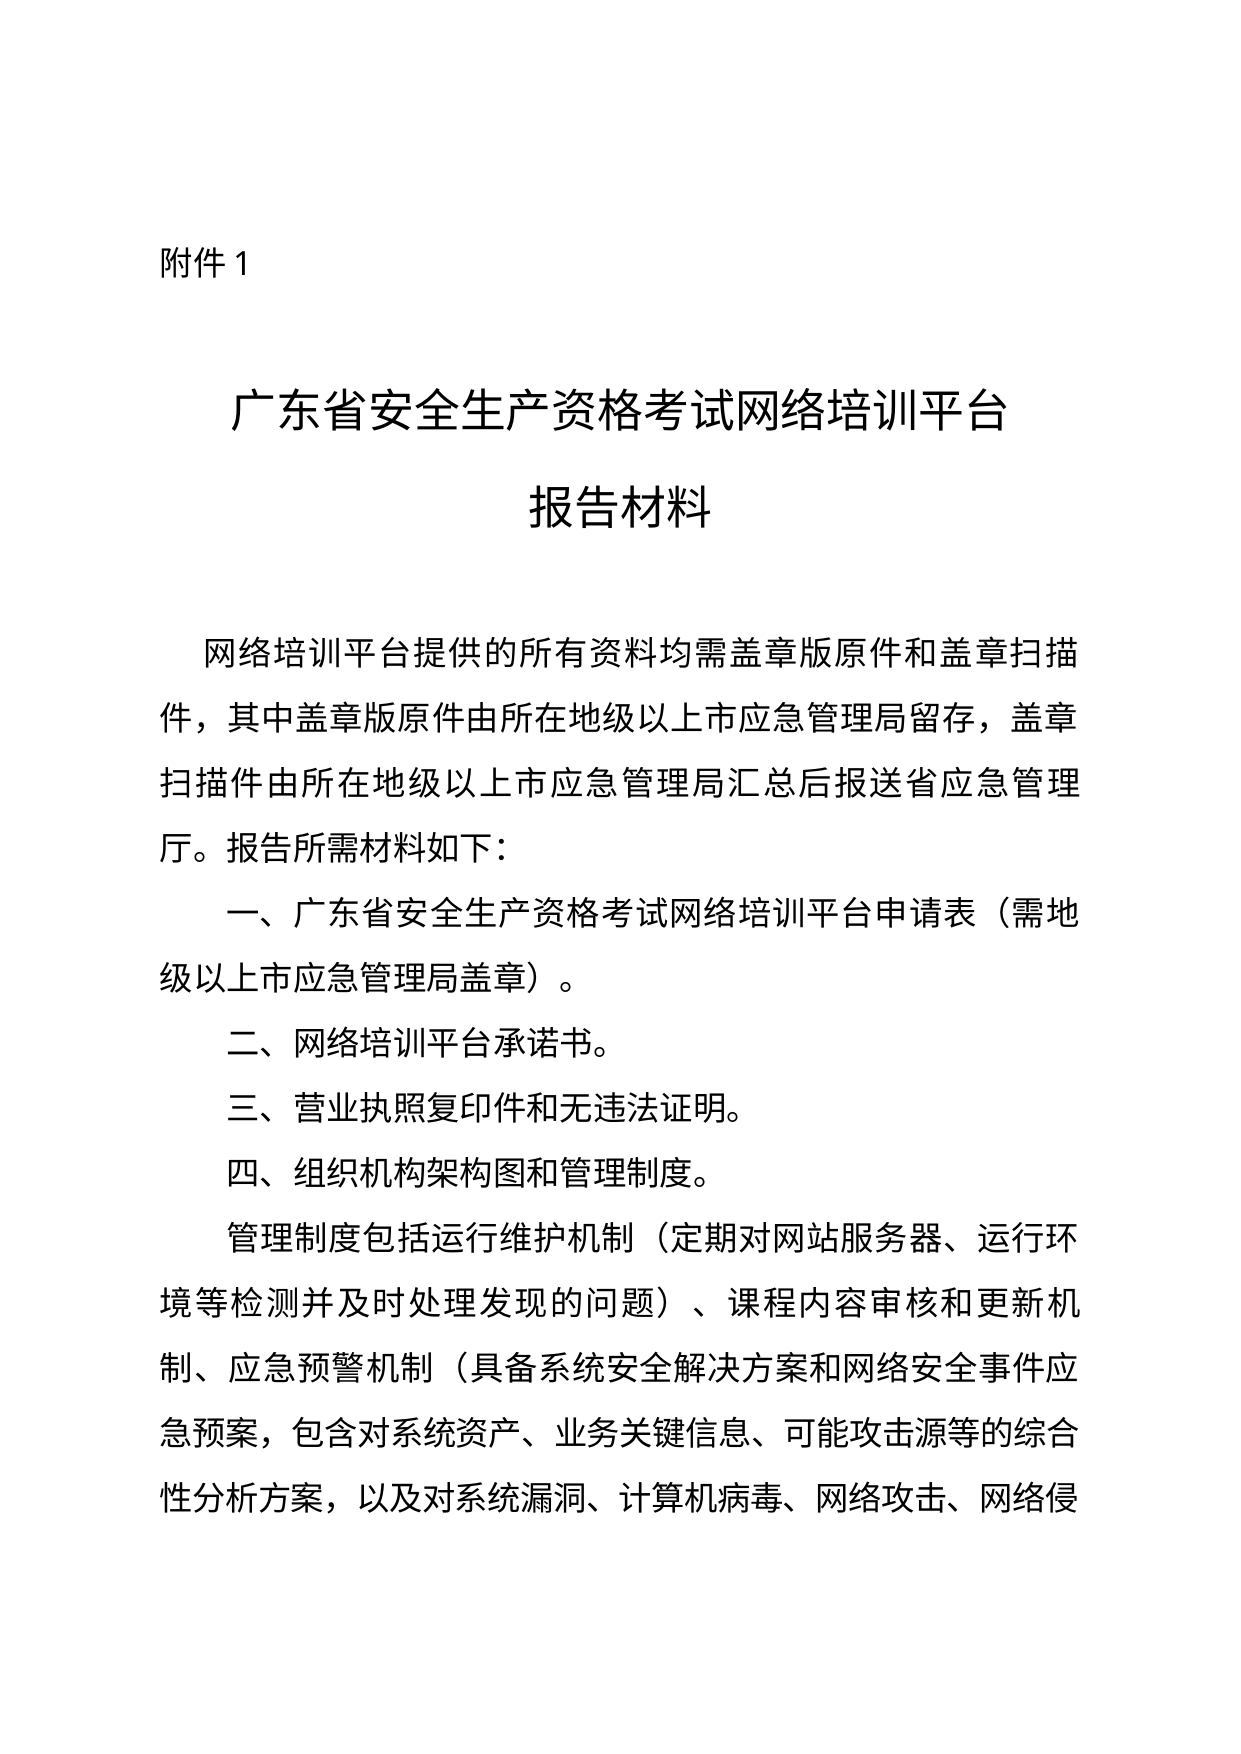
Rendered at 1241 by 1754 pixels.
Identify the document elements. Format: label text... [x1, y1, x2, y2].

list 网络培训平台承诺书。 [159, 1008, 1081, 1073]
list 网络培训平台提供的所有资料均需盖章版原件和盖章扫描件，其中盖章版原件由所在地级以上市应急管理局留存，盖章扫描件由所在地级以上市应急管理局汇总后报送省应急管理厅。报告所需材料如下： [159, 618, 1081, 878]
list 报告材料 [159, 456, 1081, 553]
list 广东省安全生产资格考试网络培训平台申请表（需地级以上市应急管理局盖章）。 [159, 878, 1081, 1008]
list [159, 1203, 1081, 1528]
list 营业执照复印件和无违法证明。 [159, 1073, 1081, 1138]
list 组织机构架构图和管理制度。 [159, 1138, 1081, 1203]
list 广东省安全生产资格考试网络培训平台 [159, 358, 1081, 456]
list 附件1 [159, 228, 1081, 293]
